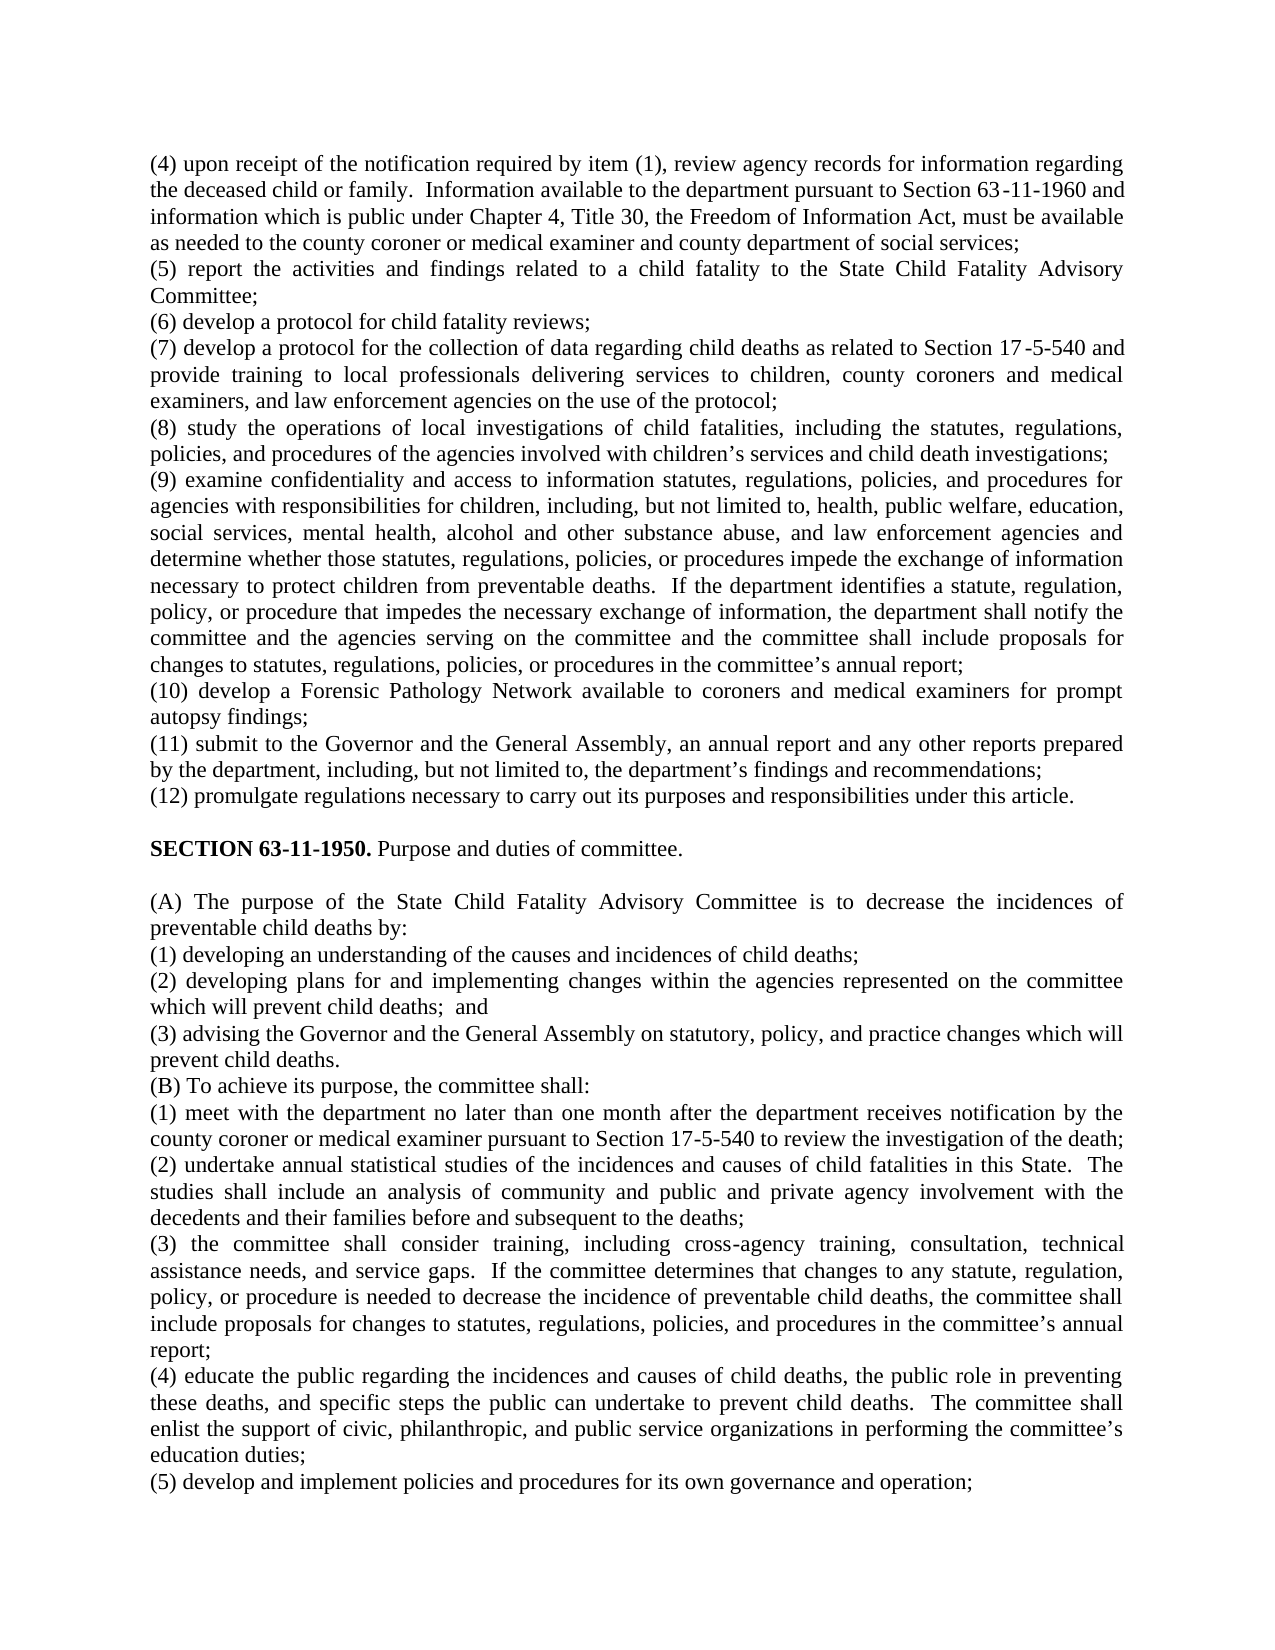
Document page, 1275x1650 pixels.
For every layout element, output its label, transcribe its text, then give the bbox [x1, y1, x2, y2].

text (3) advising the Governor and the General Assembly on statutory, policy, and practice changes which will prevent child deaths. [150, 1020, 1125, 1072]
text SECTION 63-11-1950. Purpose and duties of committee. [150, 835, 1125, 862]
text (5) develop and implement policies and procedures for its own governance and operation; [150, 1468, 1125, 1494]
text (11) submit to the Governor and the General Assembly, an annual report and any other reports prepared by the department, including, but not limited to, the department’s findings and recommendations; [150, 730, 1125, 782]
text (4) educate the public regarding the incidences and causes of child deaths, the public role in preventing these deaths, and specific steps the public can undertake to prevent child deaths. The committee shall enlist the support of civic, philanthropic, and public service organizations in performing the committee’s education duties; [150, 1362, 1125, 1468]
text (3) the committee shall consider training, including cross-agency training, consultation, technical assistance needs, and service gaps. If the committee determines that changes to any statute, regulation, policy, or procedure is needed to decrease the incidence of preventable child deaths, the committee shall include proposals for changes to statutes, regulations, policies, and procedures in the committee’s annual report; [150, 1231, 1125, 1362]
text (9) examine confidentiality and access to information statutes, regulations, policies, and procedures for agencies with responsibilities for children, including, but not limited to, health, public welfare, education, social services, mental health, alcohol and other substance abuse, and law enforcement agencies and determine whether those statutes, regulations, policies, or procedures impede the exchange of information necessary to protect children from preventable deaths. If the department identifies a statute, regulation, policy, or procedure that impedes the necessary exchange of information, the department shall notify the committee and the agencies serving on the committee and the committee shall include proposals for changes to statutes, regulations, policies, or procedures in the committee’s annual report; [150, 466, 1125, 677]
text (2) undertake annual statistical studies of the incidences and causes of child fatalities in this State. The studies shall include an analysis of community and public and private agency involvement with the decedents and their families before and subsequent to the deaths; [150, 1151, 1125, 1231]
text (10) develop a Forensic Pathology Network available to coroners and medical examiners for prompt autopsy findings; [150, 677, 1125, 730]
text (6) develop a protocol for child fatality reviews; [150, 308, 1125, 334]
text (7) develop a protocol for the collection of data regarding child deaths as related to Section 17-5-540 and provide training to local professionals delivering services to children, county coroners and medical examiners, and law enforcement agencies on the use of the protocol; [150, 334, 1125, 413]
text (A) The purpose of the State Child Fatality Advisory Committee is to decrease the incidences of preventable child deaths by: [150, 888, 1125, 941]
text (2) developing plans for and implementing changes within the agencies represented on the committee which will prevent child deaths; and [150, 967, 1125, 1020]
text (1) developing an understanding of the causes and incidences of child deaths; [150, 941, 1125, 967]
text (12) promulgate regulations necessary to carry out its purposes and responsibilities under this article. [150, 782, 1125, 809]
text (4) upon receipt of the notification required by item (1), review agency records for information regarding the deceased child or family. Information available to the department pursuant to Section 63-11-1960 and information which is public under Chapter 4, Title 30, the Freedom of Information Act, must be available as needed to the county coroner or medical examiner and county department of social services; [150, 150, 1125, 255]
text (1) meet with the department no later than one month after the department receives notification by the county coroner or medical examiner pursuant to Section 17-5-540 to review the investigation of the death; [150, 1099, 1125, 1151]
text (8) study the operations of local investigations of child fatalities, including the statutes, regulations, policies, and procedures of the agencies involved with children’s services and child death investigations; [150, 413, 1125, 466]
text (B) To achieve its purpose, the committee shall: [150, 1072, 1125, 1099]
text (5) report the activities and findings related to a child fatality to the State Child Fatality Advisory Committee; [150, 255, 1125, 308]
